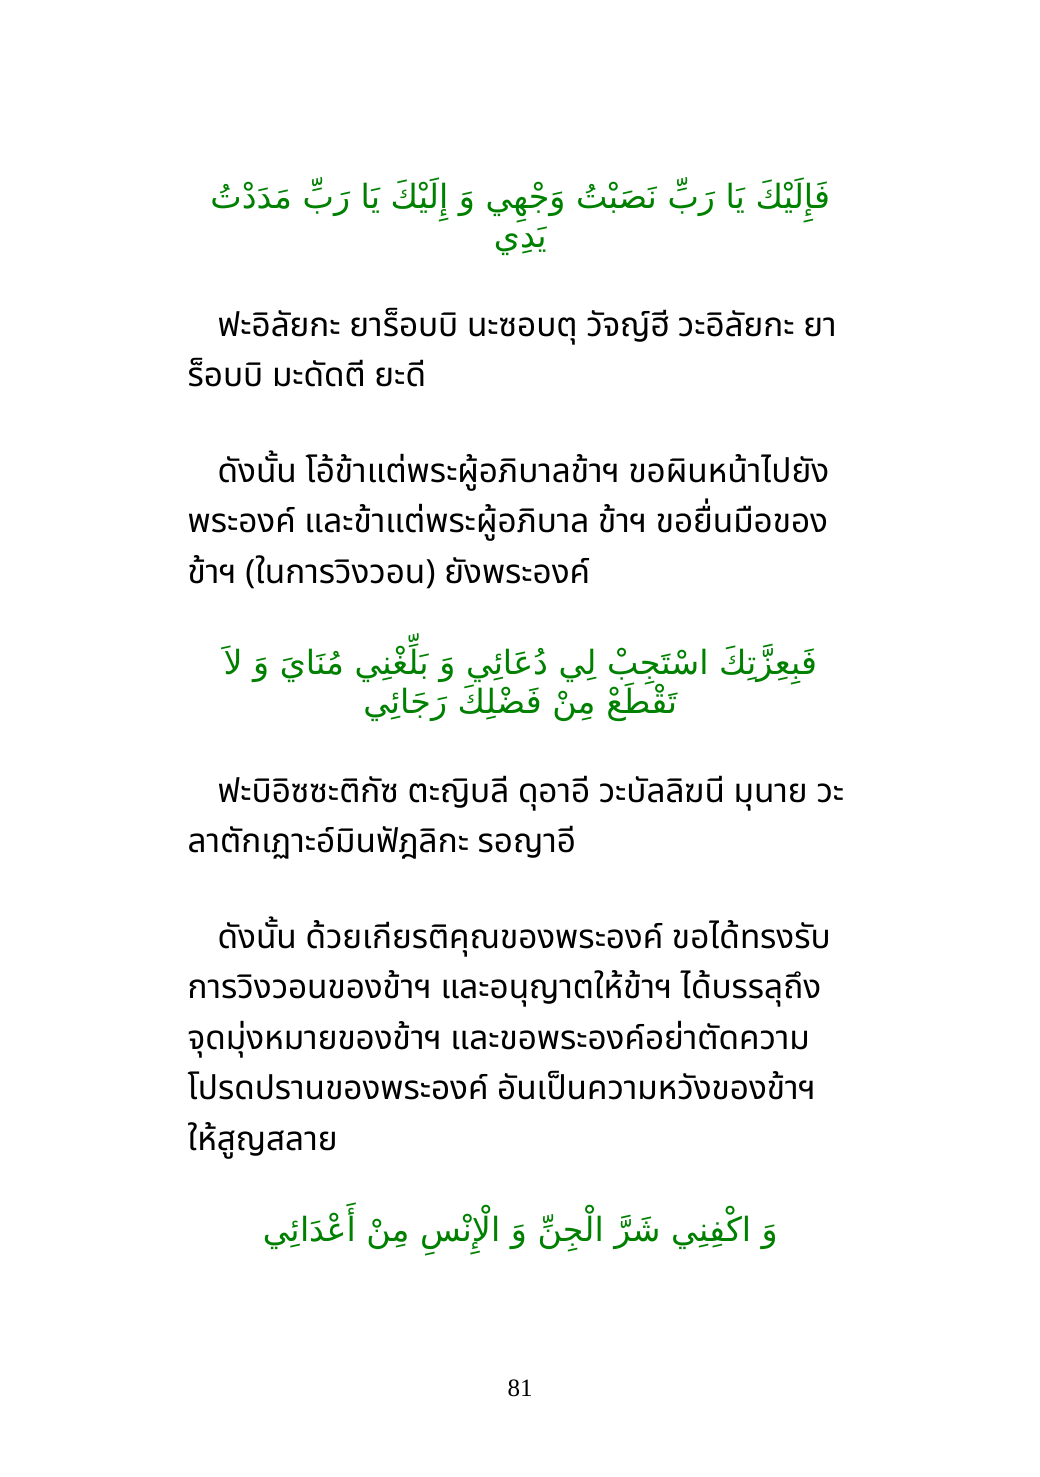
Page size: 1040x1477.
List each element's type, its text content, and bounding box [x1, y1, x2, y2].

text ดังนั้น โอ้ข้าแต่พระผู้อภิบาลข้าฯ ขอผินหน้าไปยังพระองค์ และข้าแต่พระผู้อภิบาล ข้าฯ ขอยื่นมือของข้าฯ (ในการวิงวอน) ยังพระองค์ [187, 447, 852, 598]
text ดังนั้น ด้วยเกียรติคุณของพระองค์ ขอได้ทรงรับการวิงวอนของข้าฯ และอนุญาตให้ข้าฯ ได้บรรลุถึงจุดมุ่งหมายของข้าฯ และขอพระองค์อย่าตัดความโปรดปรานของพระองค์ อันเป็นความหวังของข้าฯ ให้สูญสลาย [187, 913, 852, 1165]
text ฟะอิลัยกะ ยาร็อบบิ นะซอบตุ วัจญ์ฮี วะอิลัยกะ ยาร็อบบิ มะดัดตี ยะดี [187, 301, 852, 401]
text فَبِعِزَّتِكَ اسْتَجِبْ لِي دُعَائِي وَ بَلِّغْنِي مُنَايَ وَ لاَ تَقْطَعْ مِنْ فَضْلِكَ رَجَائِي‏ [187, 644, 852, 721]
text فَإِلَيْكَ يَا رَبِّ نَصَبْتُ وَجْهِي وَ إِلَيْكَ يَا رَبِّ مَدَدْتُ يَدِي‏ [187, 177, 852, 255]
text وَ اكْفِنِي شَرَّ الْجِنِّ وَ الْإِنْسِ مِنْ أَعْدَائِي‏ [187, 1211, 852, 1249]
text ฟะบิอิซซะติกัซ ตะญิบลี ดุอาอี วะบัลลิฆนี มุนาย วะลาตักเฏาะอ์มินฟัฎลิกะ รอญาอี [187, 767, 852, 868]
